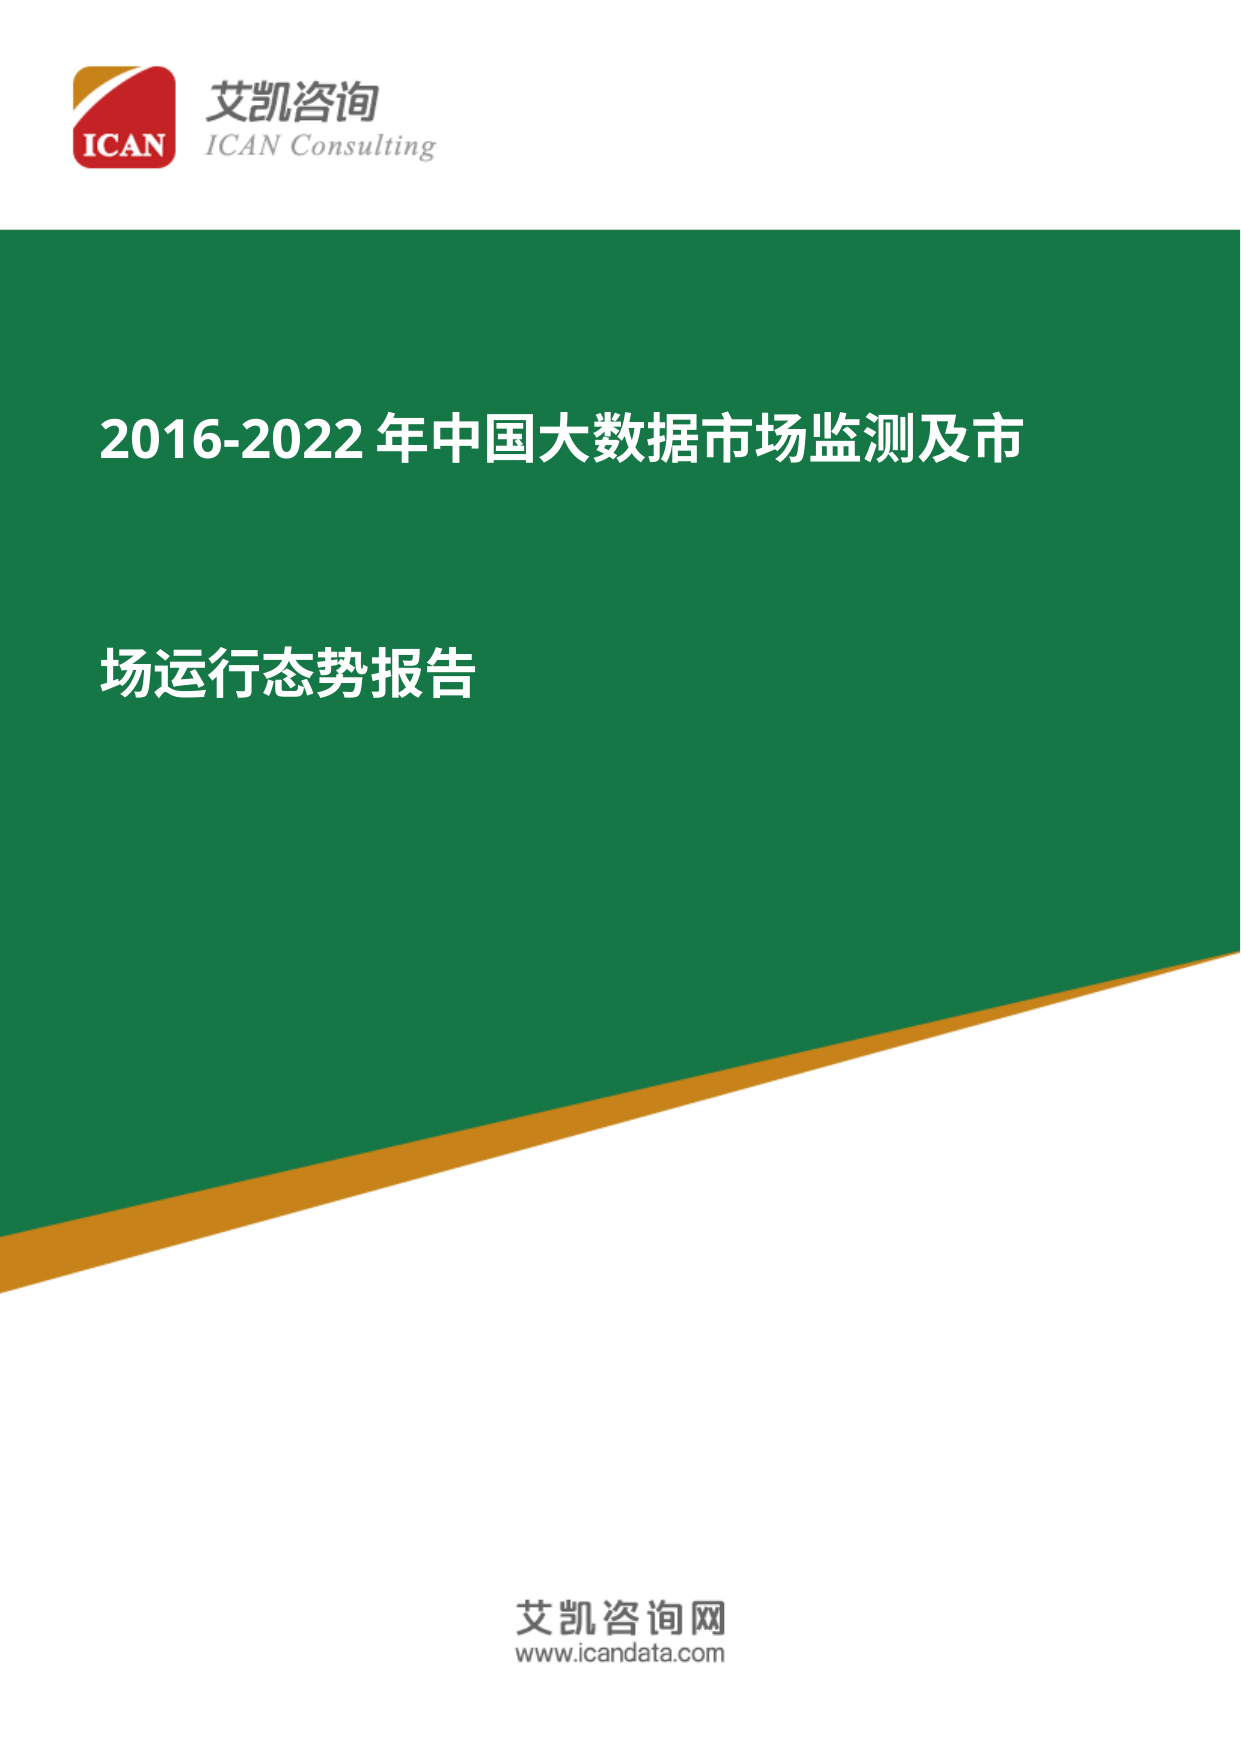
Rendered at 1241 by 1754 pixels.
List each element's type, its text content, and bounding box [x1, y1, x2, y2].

subtitle 2016-2022年中国大数据市场监测及市场运行态势报告 [99, 386, 1053, 718]
picture [0, 5, 1241, 1754]
